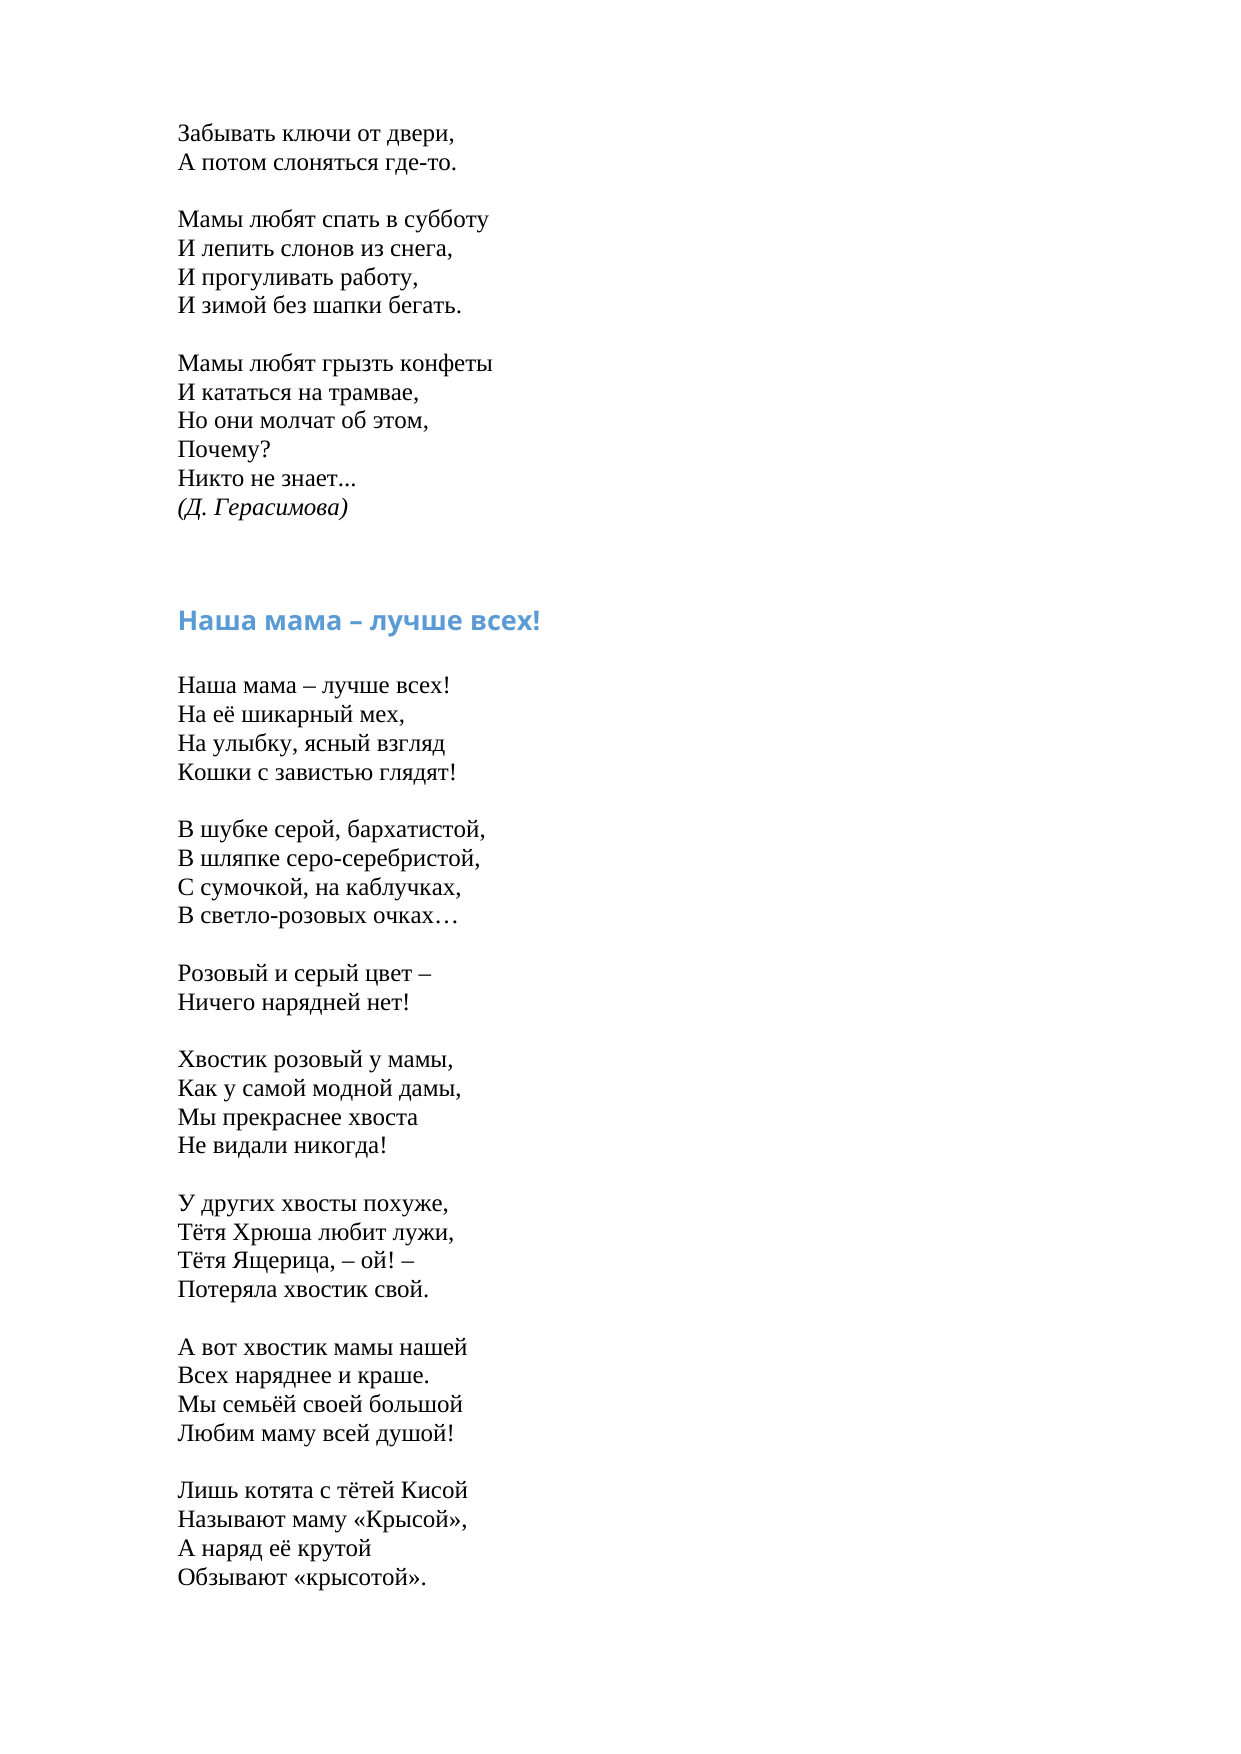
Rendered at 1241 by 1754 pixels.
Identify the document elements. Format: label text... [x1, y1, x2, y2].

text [177, 118, 1152, 521]
subtitle Наша мама – лучше всех! [177, 602, 1152, 638]
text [177, 671, 1152, 1619]
